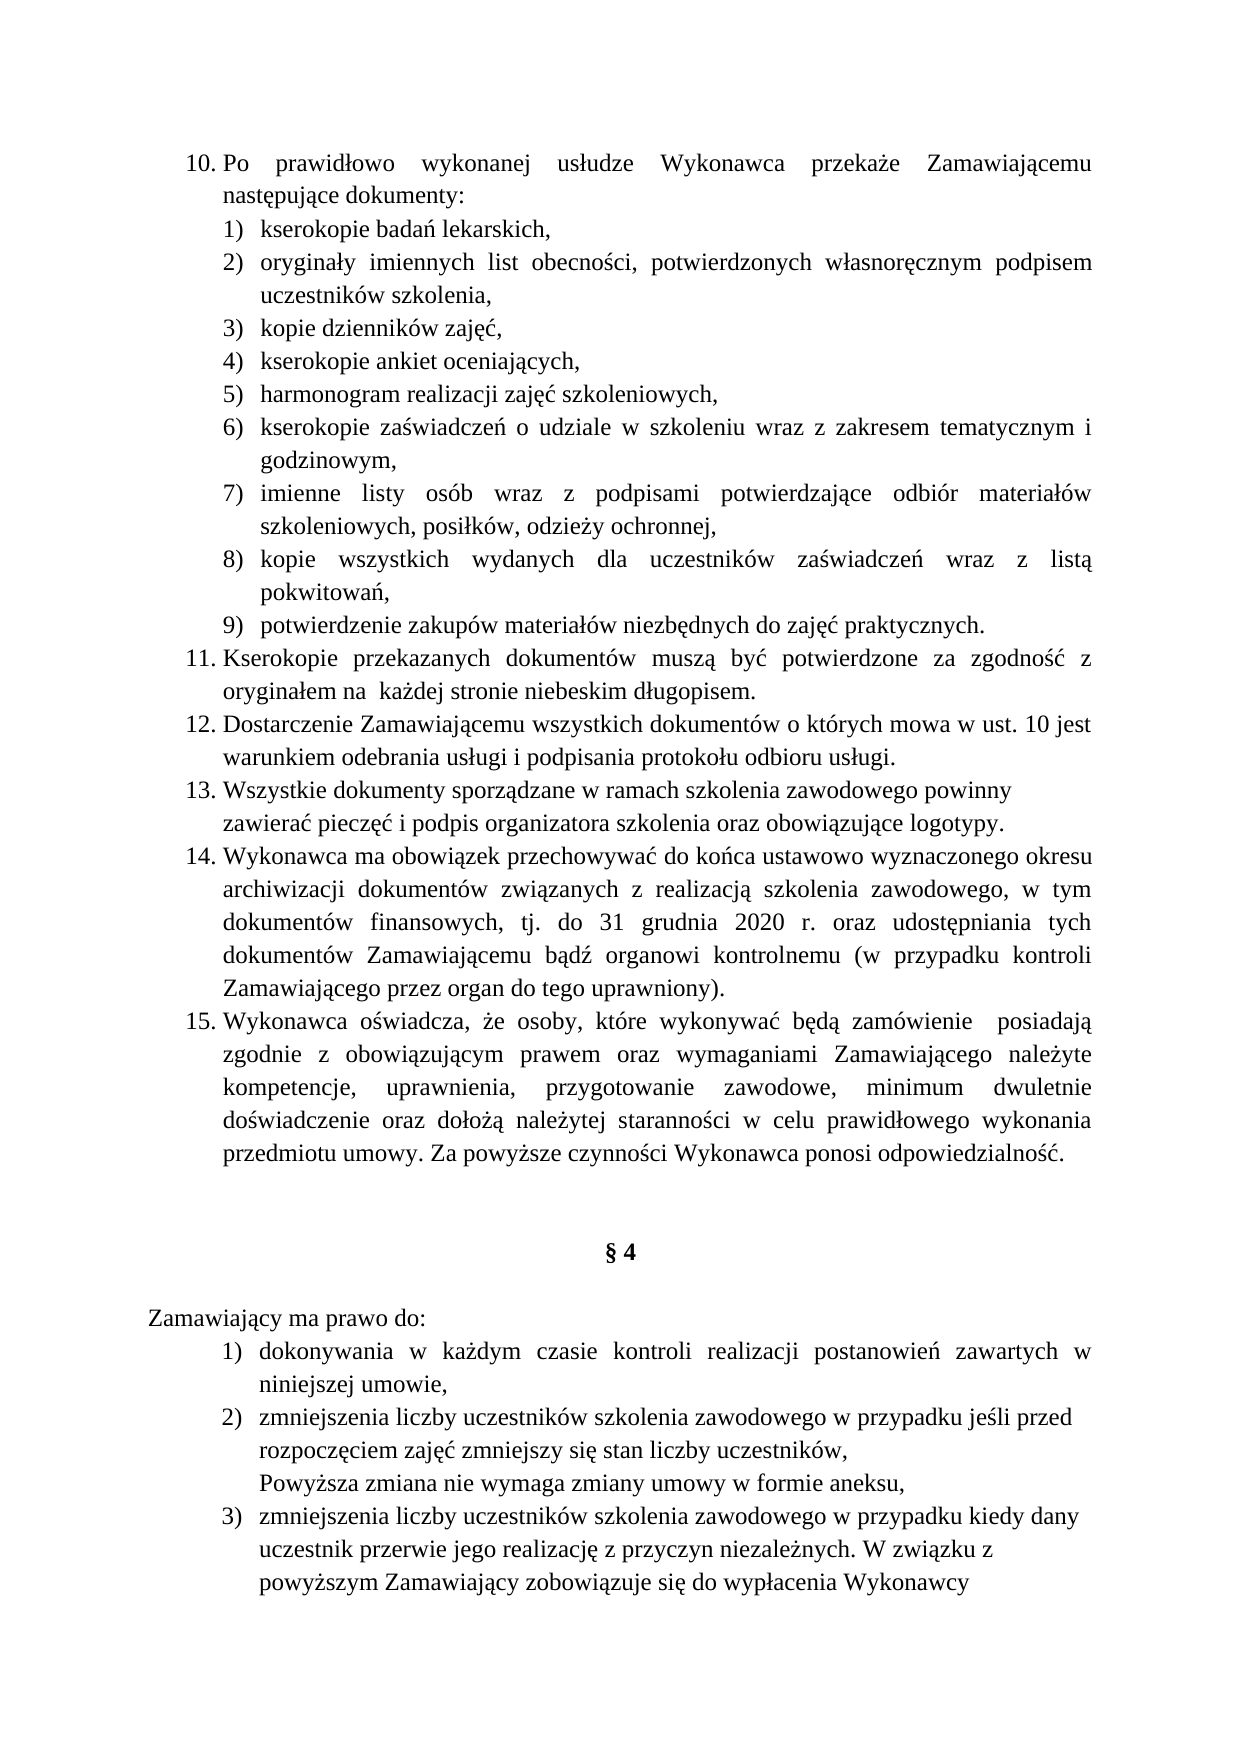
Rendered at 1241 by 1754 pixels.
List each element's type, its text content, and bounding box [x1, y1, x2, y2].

list potwierdzenie zakupów materiałów niezbędnych do zajęć praktycznych. [223, 610, 1093, 639]
list dokonywania w każdym czasie kontroli realizacji postanowień zawartych w niniejszej umowie, [221, 1336, 1093, 1398]
list Wykonawca ma obowiązek przechowywać do końca ustawowo wyznaczonego okresu archiwizacji dokumentów związanych z realizacją szkolenia zawodowego, w tym dokumentów finansowych, tj. do 31 grudnia 2020 r. oraz udostępniania tych dokumentów Zamawiającemu bądź organowi kontrolnemu (w przypadku kontroli Zamawiającego przez organ do tego uprawniony). [185, 841, 1093, 1002]
text Powyższa zmiana nie wymaga zmiany umowy w formie aneksu, [259, 1468, 1093, 1497]
list harmonogram realizacji zajęć szkoleniowych, [223, 379, 1093, 407]
list Wszystkie dokumenty sporządzane w ramach szkolenia zawodowego powinny zawierać pieczęć i podpis organizatora szkolenia oraz obowiązujące logotypy. [185, 775, 1093, 837]
text § 4 [148, 1237, 1093, 1266]
list kserokopie badań lekarskich, [223, 214, 1093, 242]
text Zamawiający ma prawo do: [148, 1303, 1093, 1332]
list Wykonawca oświadcza, że osoby, które wykonywać będą zamówienie posiadają zgodnie z obowiązującym prawem oraz wymaganiami Zamawiającego należyte kompetencje, uprawnienia, przygotowanie zawodowe, minimum dwuletnie doświadczenie oraz dołożą należytej staranności w celu prawidłowego wykonania przedmiotu umowy. Za powyższe czynności Wykonawca ponosi odpowiedzialność. [185, 1006, 1093, 1167]
list Po prawidłowo wykonanej usłudze Wykonawca przekaże Zamawiającemu następujące dokumenty: [185, 148, 1093, 209]
list Kserokopie przekazanych dokumentów muszą być potwierdzone za zgodność z oryginałem na każdej stronie niebeskim długopisem. [185, 643, 1093, 705]
list oryginały imiennych list obecności, potwierdzonych własnoręcznym podpisem uczestników szkolenia, [223, 247, 1093, 308]
list kopie wszystkich wydanych dla uczestników zaświadczeń wraz z listą pokwitowań, [223, 544, 1093, 606]
list imienne listy osób wraz z podpisami potwierdzające odbiór materiałów szkoleniowych, posiłków, odzieży ochronnej, [223, 478, 1093, 539]
list kserokopie ankiet oceniających, [223, 346, 1093, 374]
list kserokopie zaświadczeń o udziale w szkoleniu wraz z zakresem tematycznym i godzinowym, [223, 412, 1093, 473]
list zmniejszenia liczby uczestników szkolenia zawodowego w przypadku jeśli przed rozpoczęciem zajęć zmniejszy się stan liczby uczestników, [221, 1402, 1093, 1464]
list Dostarczenie Zamawiającemu wszystkich dokumentów o których mowa w ust. 10 jest warunkiem odebrania usługi i podpisania protokołu odbioru usługi. [185, 709, 1093, 771]
list kopie dzienników zajęć, [223, 313, 1093, 341]
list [221, 1501, 1093, 1596]
